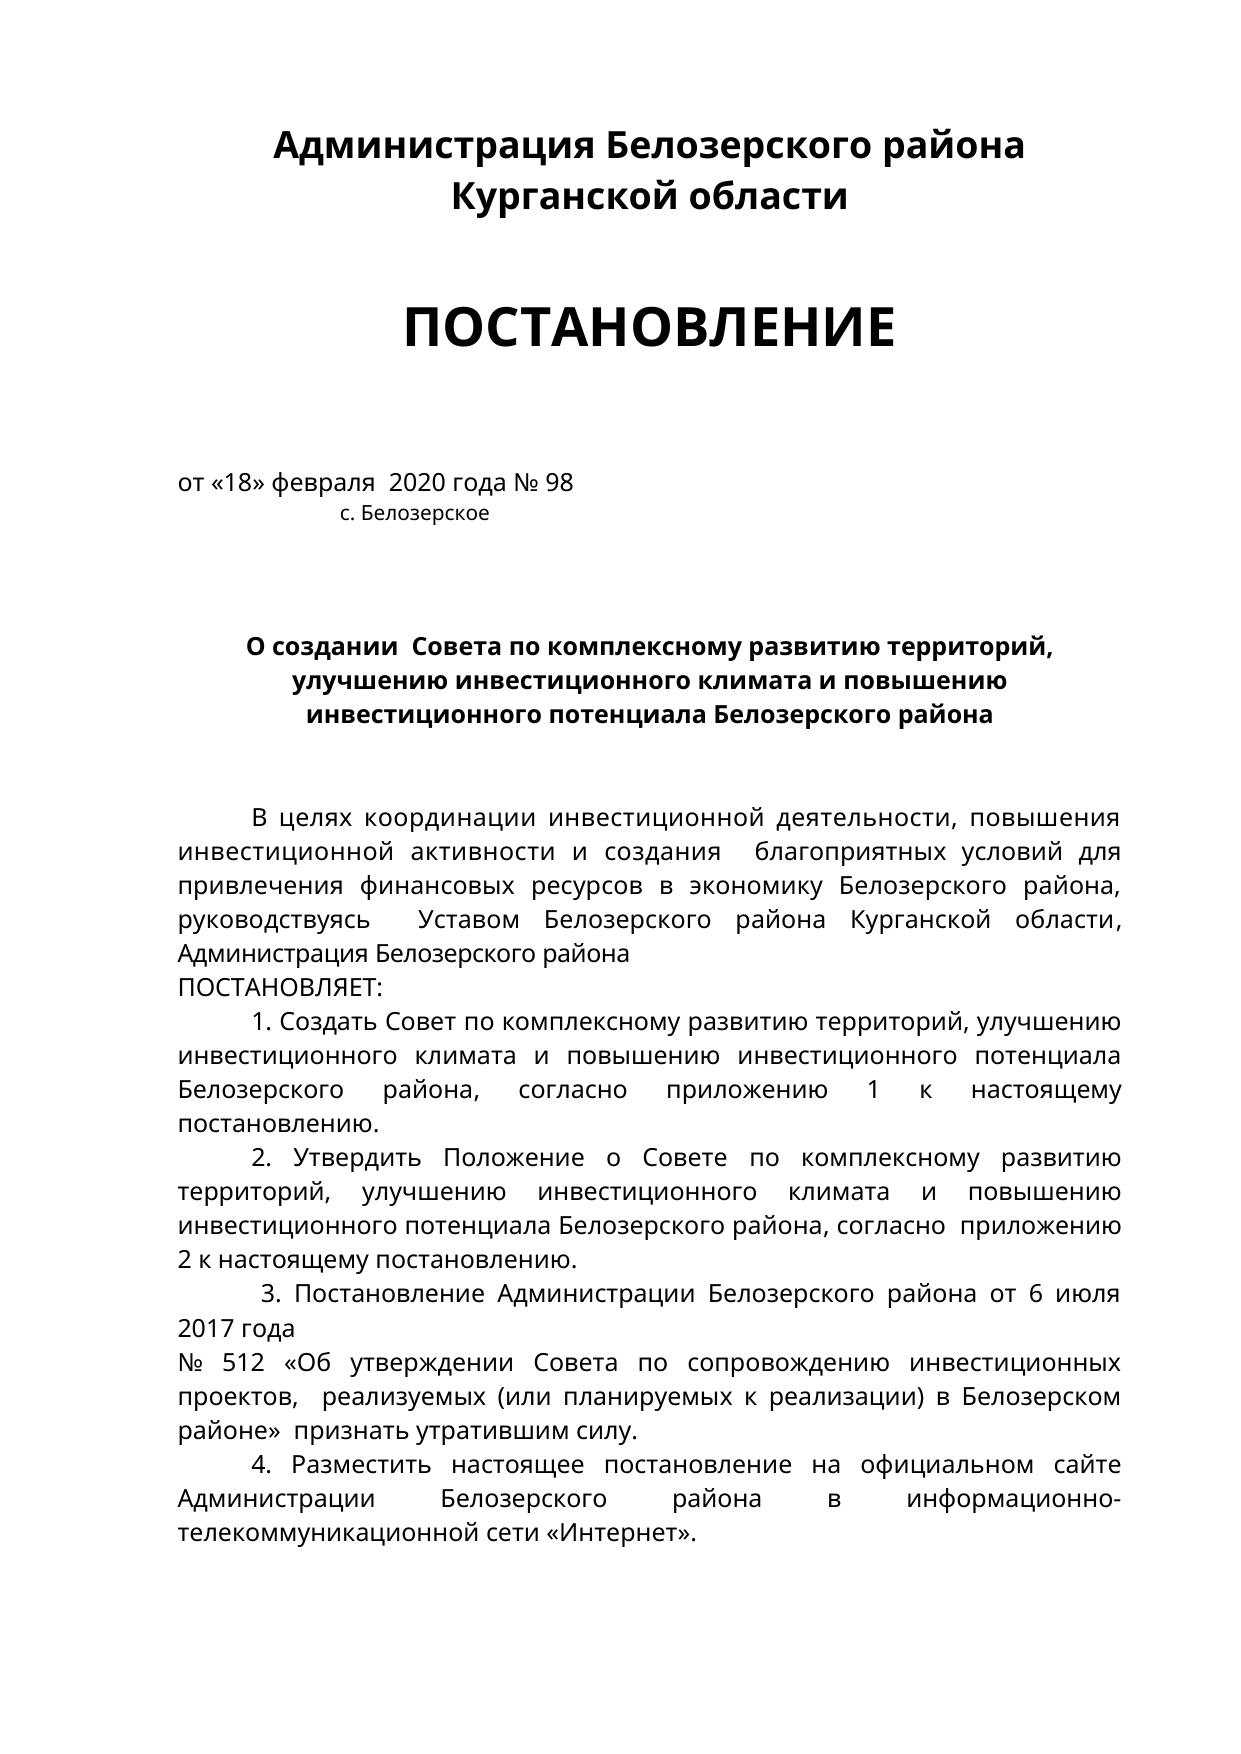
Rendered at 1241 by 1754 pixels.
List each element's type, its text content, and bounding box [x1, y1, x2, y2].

text от «18» февраля 2020 года № 98. [177, 464, 1122, 498]
text 2. Утвердить Положение о Совете по комплексному развитию территорий, улучшению инвестиционного климата и повышению инвестиционного потенциала Белозерского района, согласно приложению 2 к настоящему постановлению. [177, 1140, 1122, 1276]
text В целях координации инвестиционной деятельности, повышения инвестиционной активности и создания благоприятных условий для привлечения финансовых ресурсов в экономику Белозерского района, руководствуясь Уставом Белозерского района Курганской области, Администрация Белозерского района [177, 799, 1122, 969]
text 1. Создать Совет по комплексному развитию территорий, улучшению инвестиционного климата и повышению инвестиционного потенциала Белозерского района, согласно приложению 1 к настоящему постановлению. [177, 1004, 1122, 1140]
text № 512 «Об утверждении Совета по сопровождению инвестиционных проектов, реализуемых (или планируемых к реализации) в Белозерском районе» признать утратившим силу. [177, 1344, 1122, 1446]
text ПОСТАНОВЛЯЕТ: [177, 969, 1122, 1004]
text 4. Разместить настоящее постановление на официальном сайте Администрации Белозерского района в информационно-телекоммуникационной сети «Интернет». [177, 1446, 1122, 1549]
text 3. Постановление Администрации Белозерского района от 6 июля 2017 года [177, 1276, 1122, 1344]
text Курганской области [177, 169, 1122, 220]
text Администрация Белозерского района [177, 118, 1122, 169]
text ПОСТАНОВЛЕНИЕ [177, 288, 1122, 362]
text с. Белозерское [177, 498, 1122, 527]
text О создании Совета по комплексному развитию территорий, улучшению инвестиционного климата и повышению инвестиционного потенциала Белозерского района [177, 629, 1122, 731]
